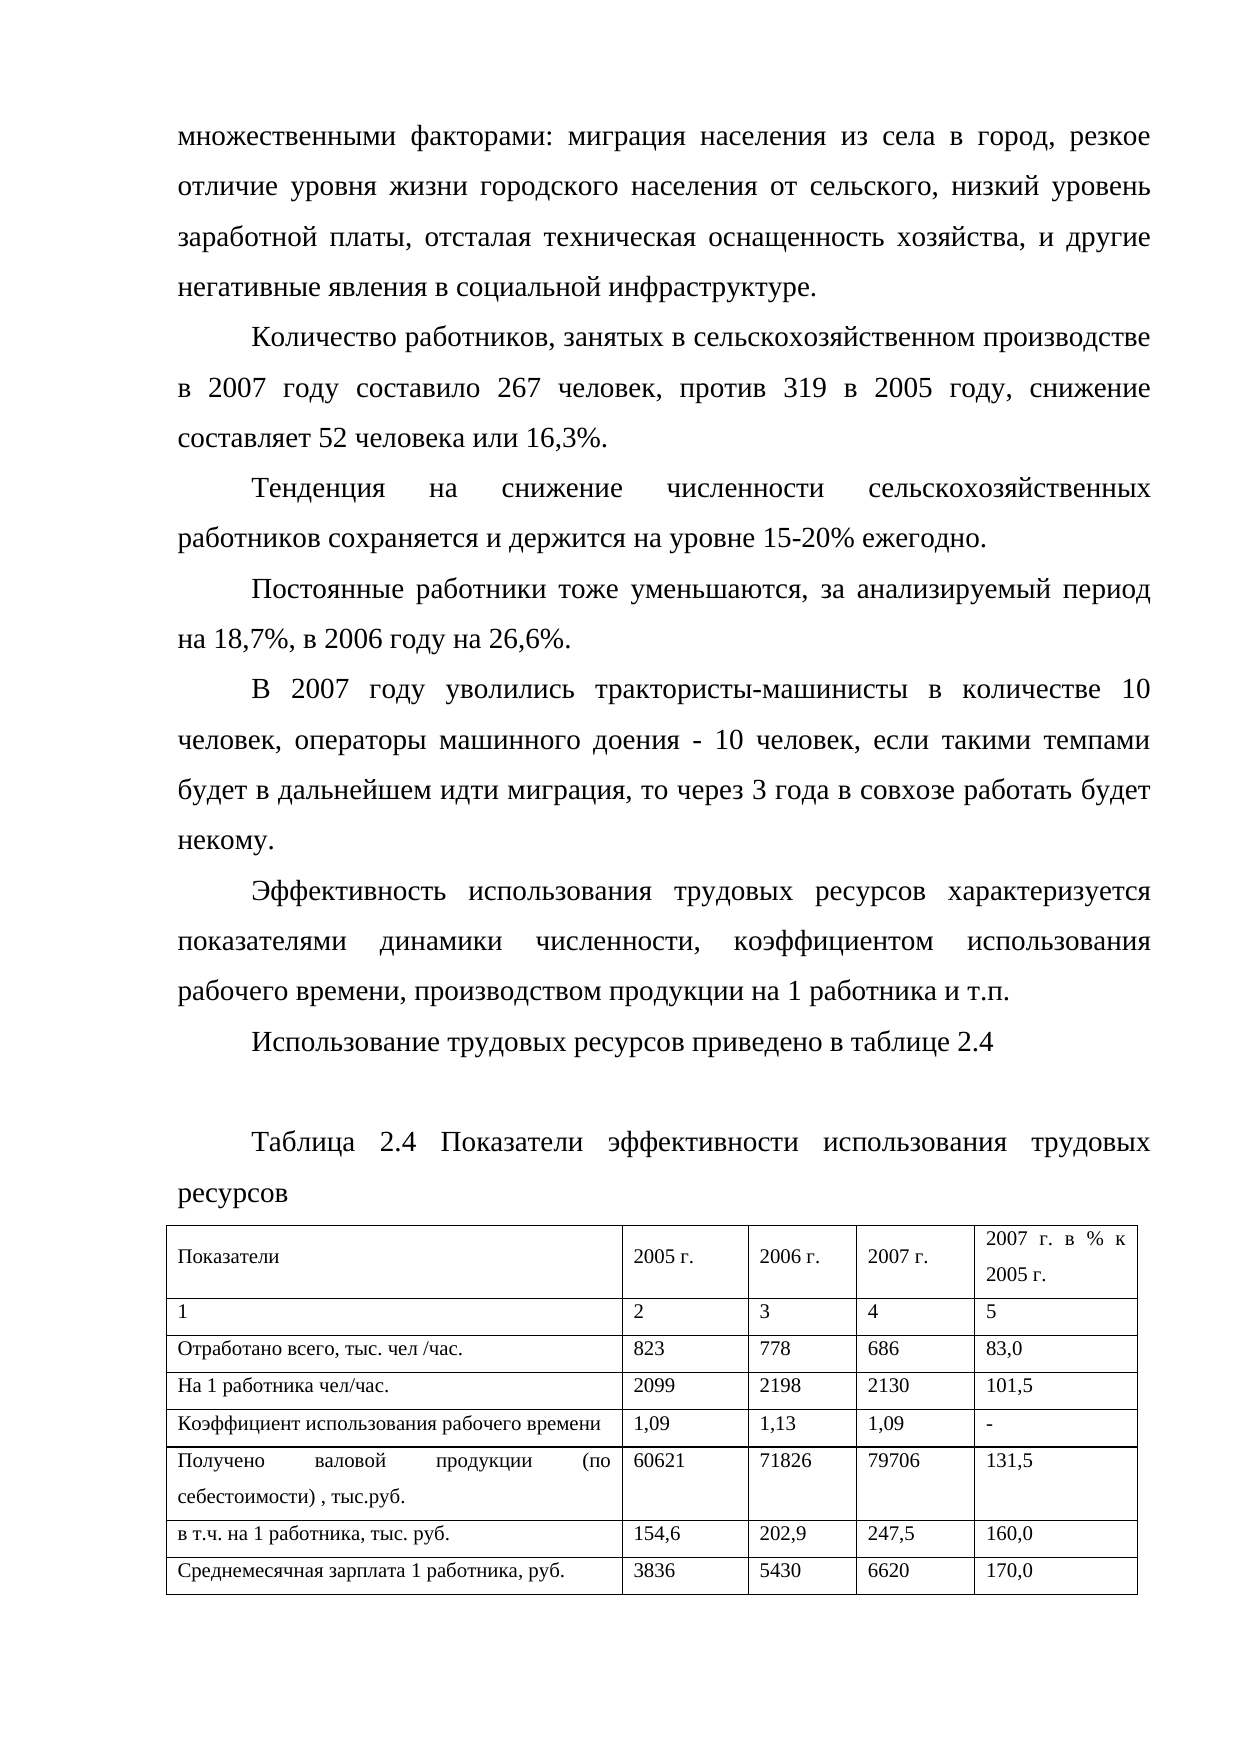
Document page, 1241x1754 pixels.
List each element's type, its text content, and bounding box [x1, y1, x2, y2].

table_header Показатели [167, 1226, 622, 1298]
table_cell 4 [857, 1299, 974, 1335]
table_cell 5 [975, 1299, 1137, 1335]
table_cell Получено валовой продукции (по себестоимости) , тыс.руб. [167, 1448, 622, 1519]
text Количество работников, занятых в сельскохозяйственном производстве в 2007 году составило 267 человек, против 319 в 2005 году, снижение составляет 52 человека или 16,3%. [177, 319, 1152, 453]
text Постоянные работники тоже уменьшаются, за анализируемый период на 18,7%, в 2006 году на 26,6%. [177, 571, 1152, 655]
table_cell 101,5 [975, 1373, 1137, 1409]
table_cell 247,5 [857, 1521, 974, 1557]
table_cell 2 [623, 1299, 748, 1335]
table_cell 686 [857, 1336, 974, 1372]
table_cell 83,0 [975, 1336, 1137, 1372]
table_cell в т.ч. на 1 работника, тыс. руб. [167, 1521, 622, 1557]
table_cell 2198 [749, 1373, 856, 1409]
table_cell Коэффициент использования рабочего времени [167, 1410, 622, 1446]
table_cell 1,09 [623, 1410, 748, 1446]
table_cell 1,13 [749, 1410, 856, 1446]
table_cell 1 [167, 1299, 622, 1335]
table_cell 131,5 [975, 1448, 1137, 1519]
table_cell 5430 [749, 1558, 856, 1594]
table_cell 1,09 [857, 1410, 974, 1446]
text Тенденция на снижение численности сельскохозяйственных работников сохраняется и держится на уровне 15-20% ежегодно. [177, 470, 1152, 554]
table_cell 3836 [623, 1558, 748, 1594]
table_cell 2130 [857, 1373, 974, 1409]
table_header 2005 г. [623, 1226, 748, 1298]
table_cell Отработано всего, тыс. чел /час. [167, 1336, 622, 1372]
table_cell 202,9 [749, 1521, 856, 1557]
table_cell 71826 [749, 1448, 856, 1519]
table_cell 60621 [623, 1448, 748, 1519]
table_cell 154,6 [623, 1521, 748, 1557]
table_cell 2099 [623, 1373, 748, 1409]
table_cell 778 [749, 1336, 856, 1372]
table_header 2006 г. [749, 1226, 856, 1298]
table_cell На 1 работника чел/час. [167, 1373, 622, 1409]
text В 2007 году уволились трактористы-машинисты в количестве 10 человек, операторы машинного доения - 10 человек, если такими темпами будет в дальнейшем идти миграция, то через 3 года в совхозе работать будет некому. [177, 672, 1152, 856]
table_cell - [975, 1410, 1137, 1446]
table_cell 3 [749, 1299, 856, 1335]
table_cell 79706 [857, 1448, 974, 1519]
table_cell Среднемесячная зарплата 1 работника, руб. [167, 1558, 622, 1594]
table_cell 823 [623, 1336, 748, 1372]
table_cell 170,0 [975, 1558, 1137, 1594]
table_header 2007 г. [857, 1226, 974, 1298]
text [177, 118, 1152, 303]
text Эффективность использования трудовых ресурсов характеризуется показателями динамики численности, коэффициентом использования рабочего времени, производством продукции на 1 работника и т.п. [177, 873, 1152, 1007]
table_header 2007 г. в % к 2005 г. [975, 1226, 1137, 1298]
text Использование трудовых ресурсов приведено в таблице 2.4 [177, 1024, 1152, 1057]
table_cell 6620 [857, 1558, 974, 1594]
text Таблица 2.4 Показатели эффективности использования трудовых ресурсов [177, 1124, 1152, 1208]
table_cell 160,0 [975, 1521, 1137, 1557]
